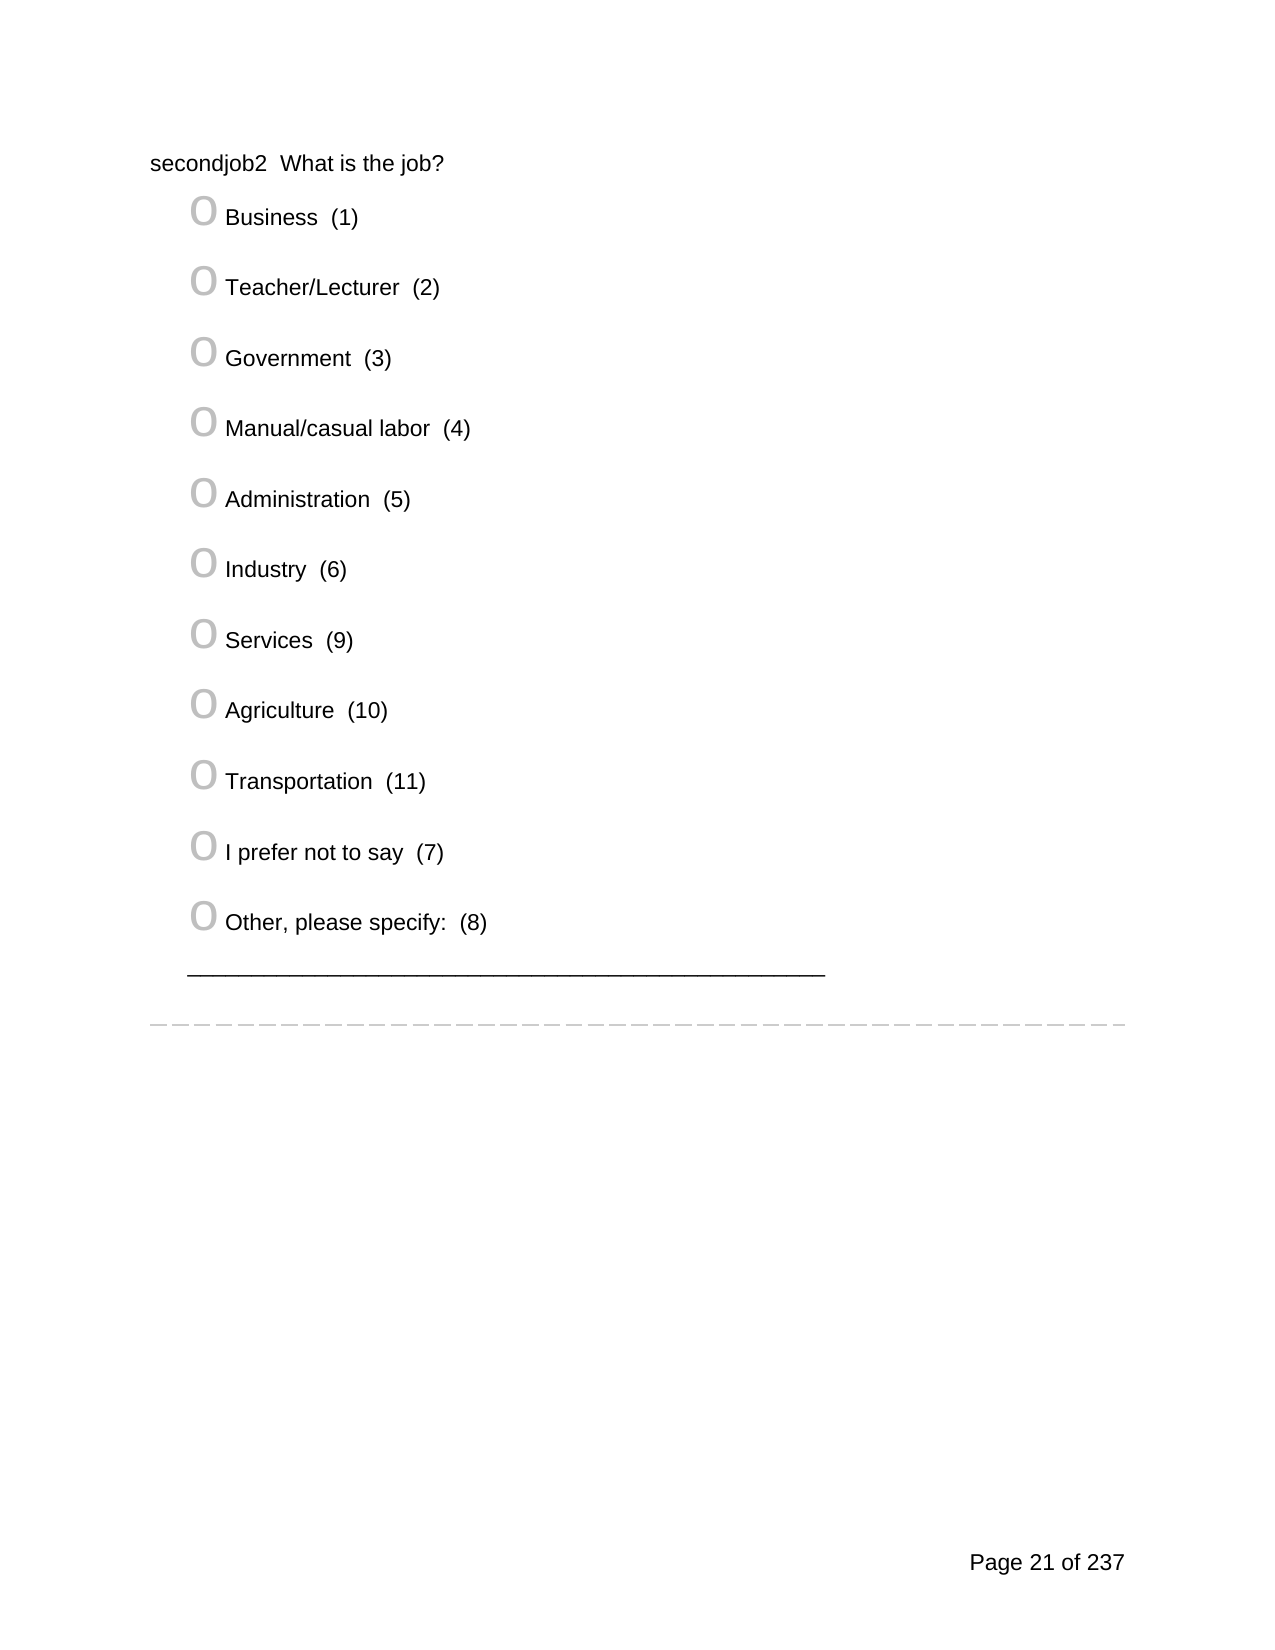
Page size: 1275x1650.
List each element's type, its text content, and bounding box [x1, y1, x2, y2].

list Transportation (11) [187, 744, 1125, 806]
text secondjob2 What is the job? [150, 150, 1125, 176]
list Industry (6) [187, 533, 1125, 594]
list Agriculture (10) [187, 674, 1125, 735]
list Services (9) [187, 603, 1125, 665]
list Business (1) [187, 180, 1125, 242]
list Manual/casual labor (4) [187, 392, 1125, 453]
list Other, please specify: (8) __________________________________________________ [187, 885, 1125, 977]
list Teacher/Lecturer (2) [187, 251, 1125, 312]
list I prefer not to say (7) [187, 815, 1125, 876]
list Administration (5) [187, 462, 1125, 524]
list Government (3) [187, 321, 1125, 383]
